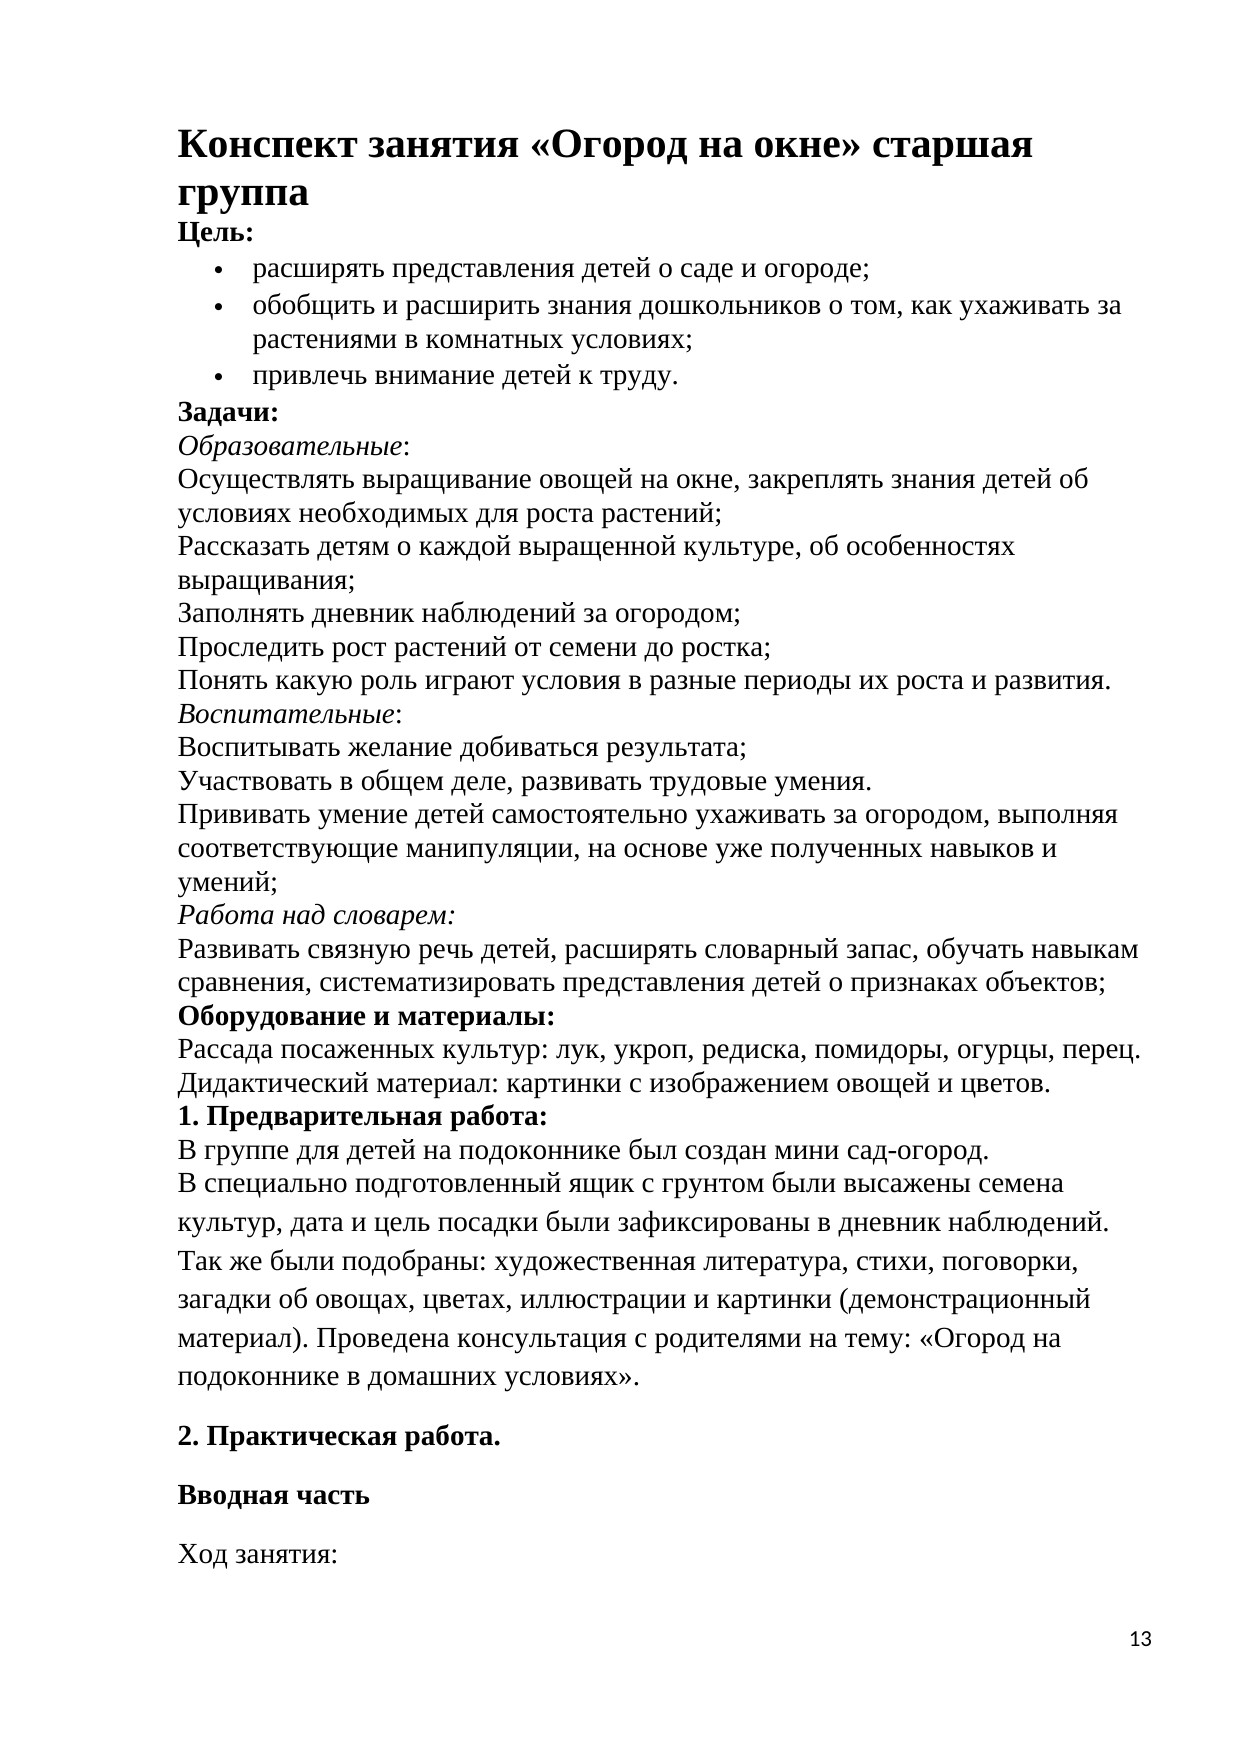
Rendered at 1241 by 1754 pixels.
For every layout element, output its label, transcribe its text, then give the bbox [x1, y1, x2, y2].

list обобщить и расширить знания дошкольников о том, как ухаживать за растениями в комнатных условиях; [215, 287, 1152, 354]
text В группе для детей на подоконнике был создан мини сад-огород. [177, 1132, 1152, 1166]
text В специально подготовленный ящик с грунтом были высажены семена культур, дата и цель посадки были зафиксированы в дневник наблюдений. Так же были подобраны: художественная литература, стихи, поговорки, загадки об овощах, цветах, иллюстрации и картинки (демонстрационный материал). Проведена консультация с родителями на тему: «Огород на подоконнике в домашних условиях». [177, 1166, 1152, 1392]
text Понять какую роль играют условия в разные периоды их роста и развития. [177, 662, 1152, 696]
text Рассказать детям о каждой выращенной культуре, об особенностях выращивания; [177, 528, 1152, 595]
text Осуществлять выращивание овощей на окне, закреплять знания детей об условиях необходимых для роста растений; [177, 461, 1152, 528]
text Цель: [177, 214, 1152, 247]
list расширять представления детей о саде и огороде; [215, 251, 1152, 284]
text Ход занятия: [177, 1536, 1152, 1570]
text Прививать умение детей самостоятельно ухаживать за огородом, выполняя соответствующие манипуляции, на основе уже полученных навыков и умений; [177, 797, 1152, 897]
text Задачи: [177, 394, 1152, 428]
text Дидактический материал: картинки с изображением овощей и цветов. [177, 1065, 1152, 1098]
text Заполнять дневник наблюдений за огородом; [177, 595, 1152, 629]
text Образовательные: [177, 428, 1152, 461]
text 2. Практическая работа. [177, 1418, 1152, 1451]
text 1. Предварительная работа: [177, 1098, 1152, 1132]
text Работа над словарем: [177, 897, 1152, 931]
text Конспект занятия «Огород на окне» старшая группа [177, 118, 1152, 214]
text Развивать связную речь детей, расширять словарный запас, обучать навыкам сравнения, систематизировать представления детей о признаках объектов; [177, 931, 1152, 998]
text Участвовать в общем деле, развивать трудовые умения. [177, 763, 1152, 797]
text Проследить рост растений от семени до ростка; [177, 629, 1152, 662]
text Вводная часть [177, 1477, 1152, 1511]
text Оборудование и материалы: [177, 998, 1152, 1031]
text Воспитательные: [177, 696, 1152, 729]
text Рассада посаженных культур: лук, укроп, редиска, помидоры, огурцы, перец. [177, 1031, 1152, 1065]
list привлечь внимание детей к труду. [215, 357, 1152, 391]
text Воспитывать желание добиваться результата; [177, 729, 1152, 763]
